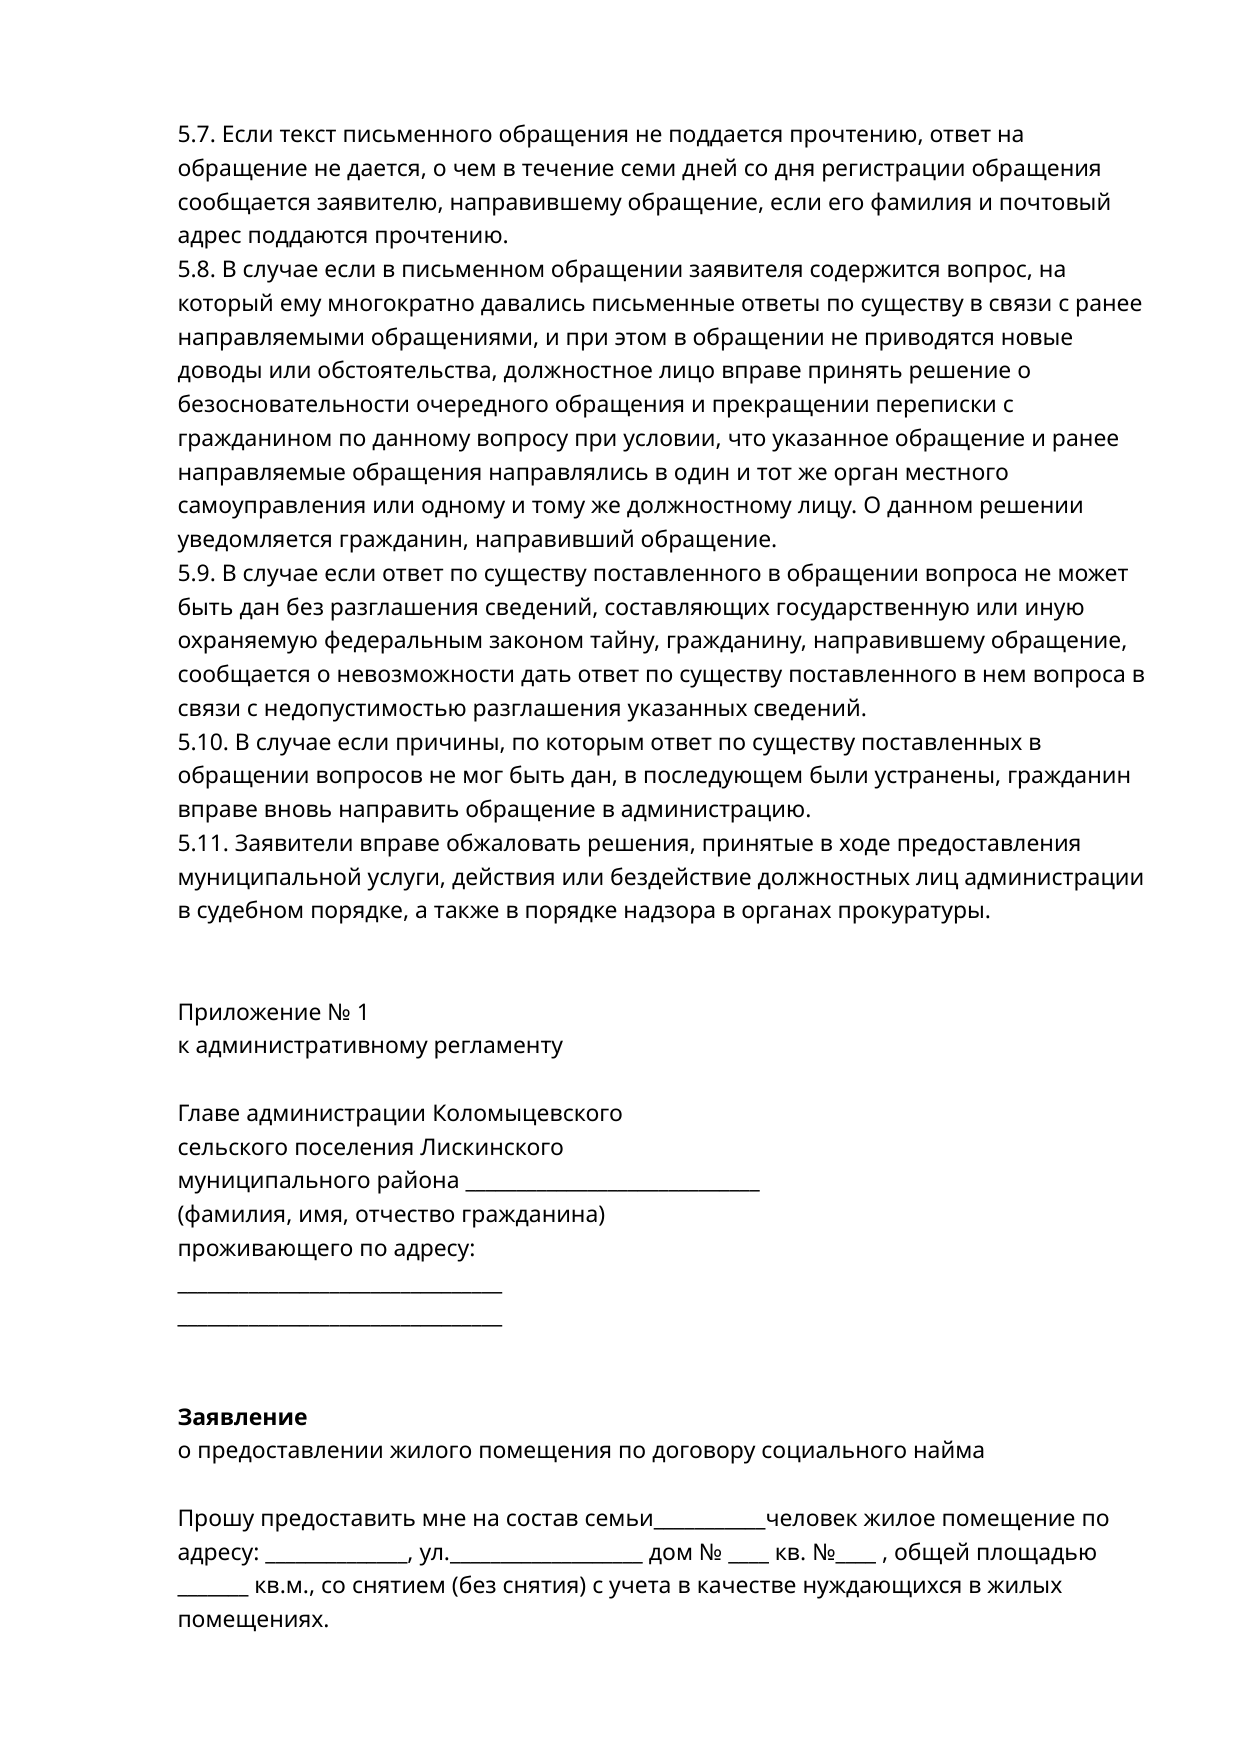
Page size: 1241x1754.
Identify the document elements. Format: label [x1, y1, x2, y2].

text [177, 118, 1152, 1634]
